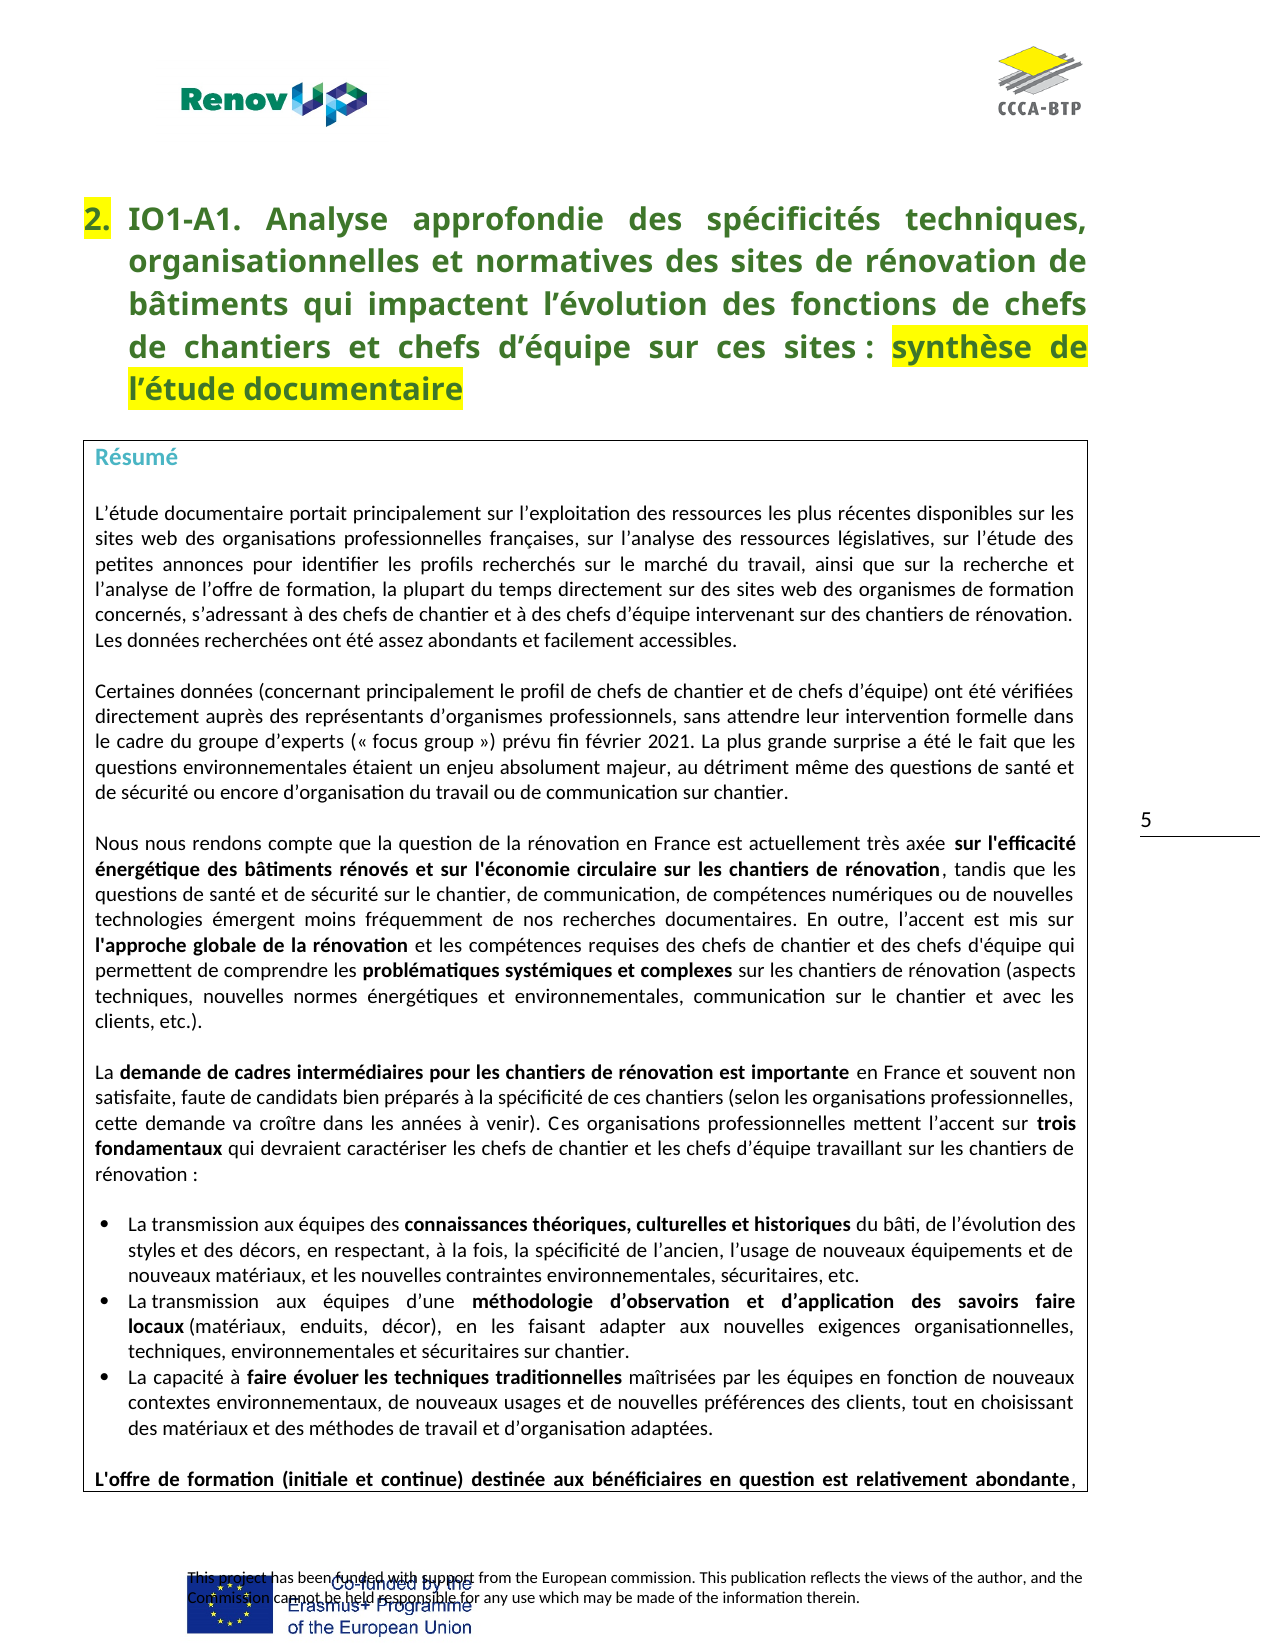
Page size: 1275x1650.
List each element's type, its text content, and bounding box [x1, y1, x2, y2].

picture [154, 52, 389, 147]
subtitle IO1-A1. Analyse approfondie des spécificités techniques, organisationnelles et normatives des sites de rénovation de bâtiments qui impactent l’évolution des fonctions de chefs de chantiers et chefs d’équipe sur ces sites : synthèse de l’étude documentaire [84, 197, 1088, 410]
picture [992, 39, 1083, 121]
picture [169, 1559, 485, 1650]
